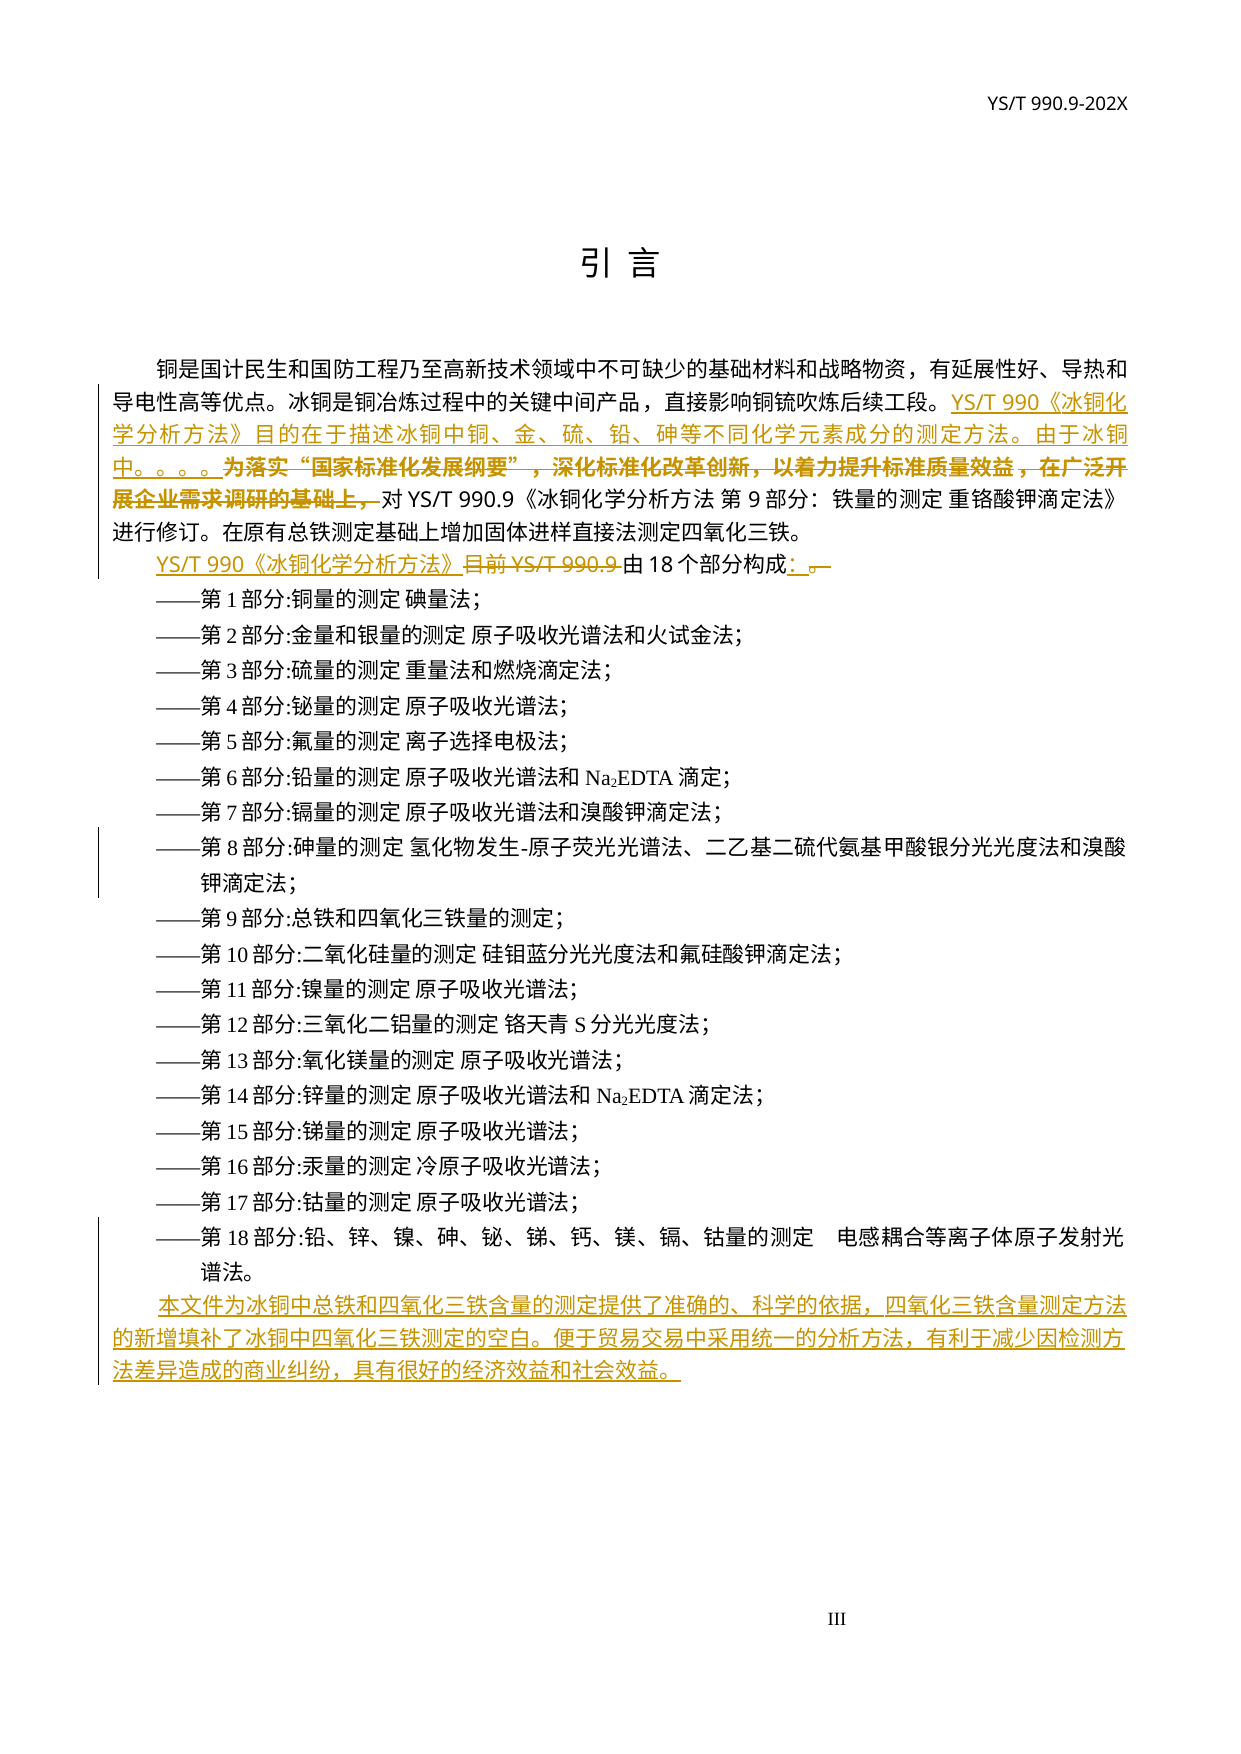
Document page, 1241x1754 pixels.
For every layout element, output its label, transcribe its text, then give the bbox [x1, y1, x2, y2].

text ——第13部分:氧化镁量的测定 原子吸收光谱法； [112, 1040, 1128, 1075]
text ——第15部分:锑量的测定 原子吸收光谱法； [112, 1111, 1128, 1146]
text ——第10部分:二氧化硅量的测定 硅钼蓝分光光度法和氟硅酸钾滴定法； [112, 934, 1128, 969]
text ——第6部分:铅量的测定 原子吸收光谱法和Na2EDTA滴定； [112, 757, 1128, 792]
text ——第9部分:总铁和四氧化三铁量的测定； [112, 898, 1128, 934]
text ——第11部分:镍量的测定 原子吸收光谱法； [112, 969, 1128, 1004]
text ——第16部分:汞量的测定 冷原子吸收光谱法； [112, 1146, 1128, 1182]
text ——第3部分:硫量的测定 重量法和燃烧滴定法； [112, 650, 1128, 686]
text ——第5部分:氟量的测定 离子选择电极法； [112, 721, 1128, 757]
text ——第2部分:金量和银量的测定 原子吸收光谱法和火试金法； [112, 615, 1128, 650]
text ——第8部分:砷量的测定 氢化物发生-原子荧光光谱法、二乙基二硫代氨基甲酸银分光光度法和溴酸钾滴定法； [156, 827, 1128, 898]
text 铜是国计民生和国防工程乃至高新技术领域中不可缺少的基础材料和战略物资，有延展性好、导热和导电性高等优点。冰铜是铜冶炼过程中的关键中间产品，直接影响铜锍吹炼后续工段。为落实“国家标准化发展纲要”，深化标准化改革创新，以着力提升标准质量效益，在广泛开展企业需求调研的基础上，对YS/T 990.9《冰铜化学分析方法 第9部分：铁量的测定 重铬酸钾滴定法》进行修订。在原有总铁测定基础上增加固体进样直接法测定四氧化三铁。 [112, 352, 1128, 445]
text ——第17部分:钴量的测定 原子吸收光谱法； [112, 1182, 1128, 1217]
text 由18个部分构成 [112, 547, 1128, 579]
text ——第12部分:三氧化二铝量的测定 铬天青S分光光度法； [112, 1004, 1128, 1040]
text ——第18部分:铅、锌、镍、砷、铋、锑、钙、镁、镉、钴量的测定 电感耦合等离子体原子发射光谱法。 [156, 1217, 1128, 1288]
text ——第14部分:锌量的测定 原子吸收光谱法和Na2EDTA滴定法； [112, 1075, 1128, 1111]
text 铜是国计民生和国防工程乃至高新技术领域中不可缺少的基础材料和战略物资，有延展性好、导热和导电性高等优点。冰铜是铜冶炼过程中的关键中间产品，直接影响铜锍吹炼后续工段。为落实“国家标准化发展纲要”，深化标准化改革创新，以着力提升标准质量效益，在广泛开展企业需求调研的基础上，对YS/T 990.9《冰铜化学分析方法 第9部分：铁量的测定 重铬酸钾滴定法》进行修订。在原有总铁测定基础上增加固体进样直接法测定四氧化三铁。 [112, 446, 1128, 547]
text 引 言 [112, 229, 1128, 294]
text ——第1部分:铜量的测定 碘量法； [112, 579, 1128, 615]
text ——第7部分:镉量的测定 原子吸收光谱法和溴酸钾滴定法； [112, 792, 1128, 827]
text ——第4部分:铋量的测定 原子吸收光谱法； [112, 686, 1128, 721]
